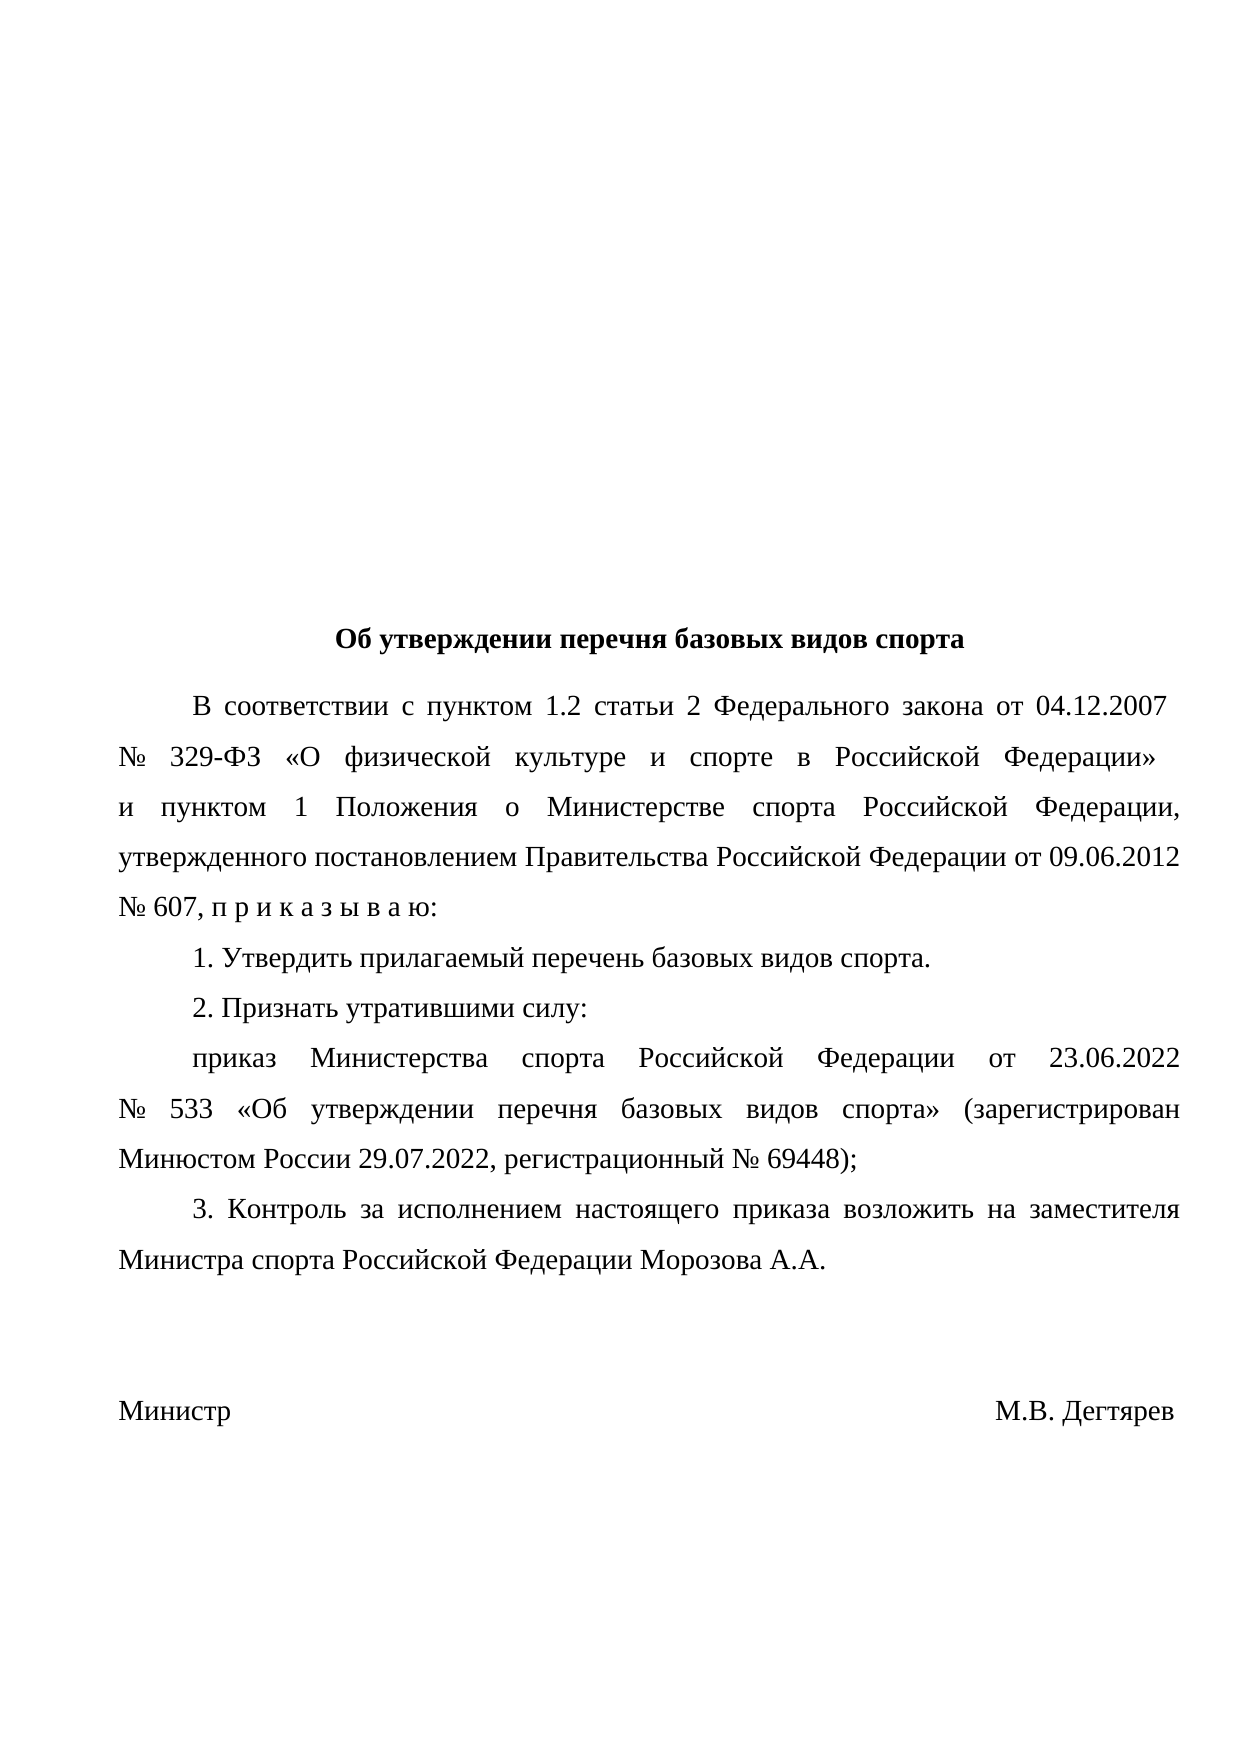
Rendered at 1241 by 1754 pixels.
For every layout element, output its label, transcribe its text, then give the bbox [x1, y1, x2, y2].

text Об утверждении перечня базовых видов спорта [118, 621, 1181, 655]
text 3. Контроль за исполнением настоящего приказа возложить на заместителя Министра спорта Российской Федерации Морозова А.А. [118, 1191, 1181, 1275]
text Министр М.В. Дегтярев [118, 1393, 1181, 1426]
text 1. Утвердить прилагаемый перечень базовых видов спорта. [118, 940, 1181, 973]
text В соответствии с пунктом 1.2 статьи 2 Федерального закона от 04.12.2007 № 329-ФЗ «О физической культуре и спорте в Российской Федерации» и пунктом 1 Положения о Министерстве спорта Российской Федерации, утвержденного постановлением Правительства Российской Федерации от 09.06.2012 № 607, п р и к а з ы в а ю: [118, 688, 1181, 923]
text 2. Признать утратившими силу: [118, 990, 1181, 1024]
text приказ Министерства спорта Российской Федерации от 23.06.2022 № 533 «Об утверждении перечня базовых видов спорта» (зарегистрирован Минюстом России 29.07.2022, регистрационный № 69448); [118, 1041, 1181, 1175]
